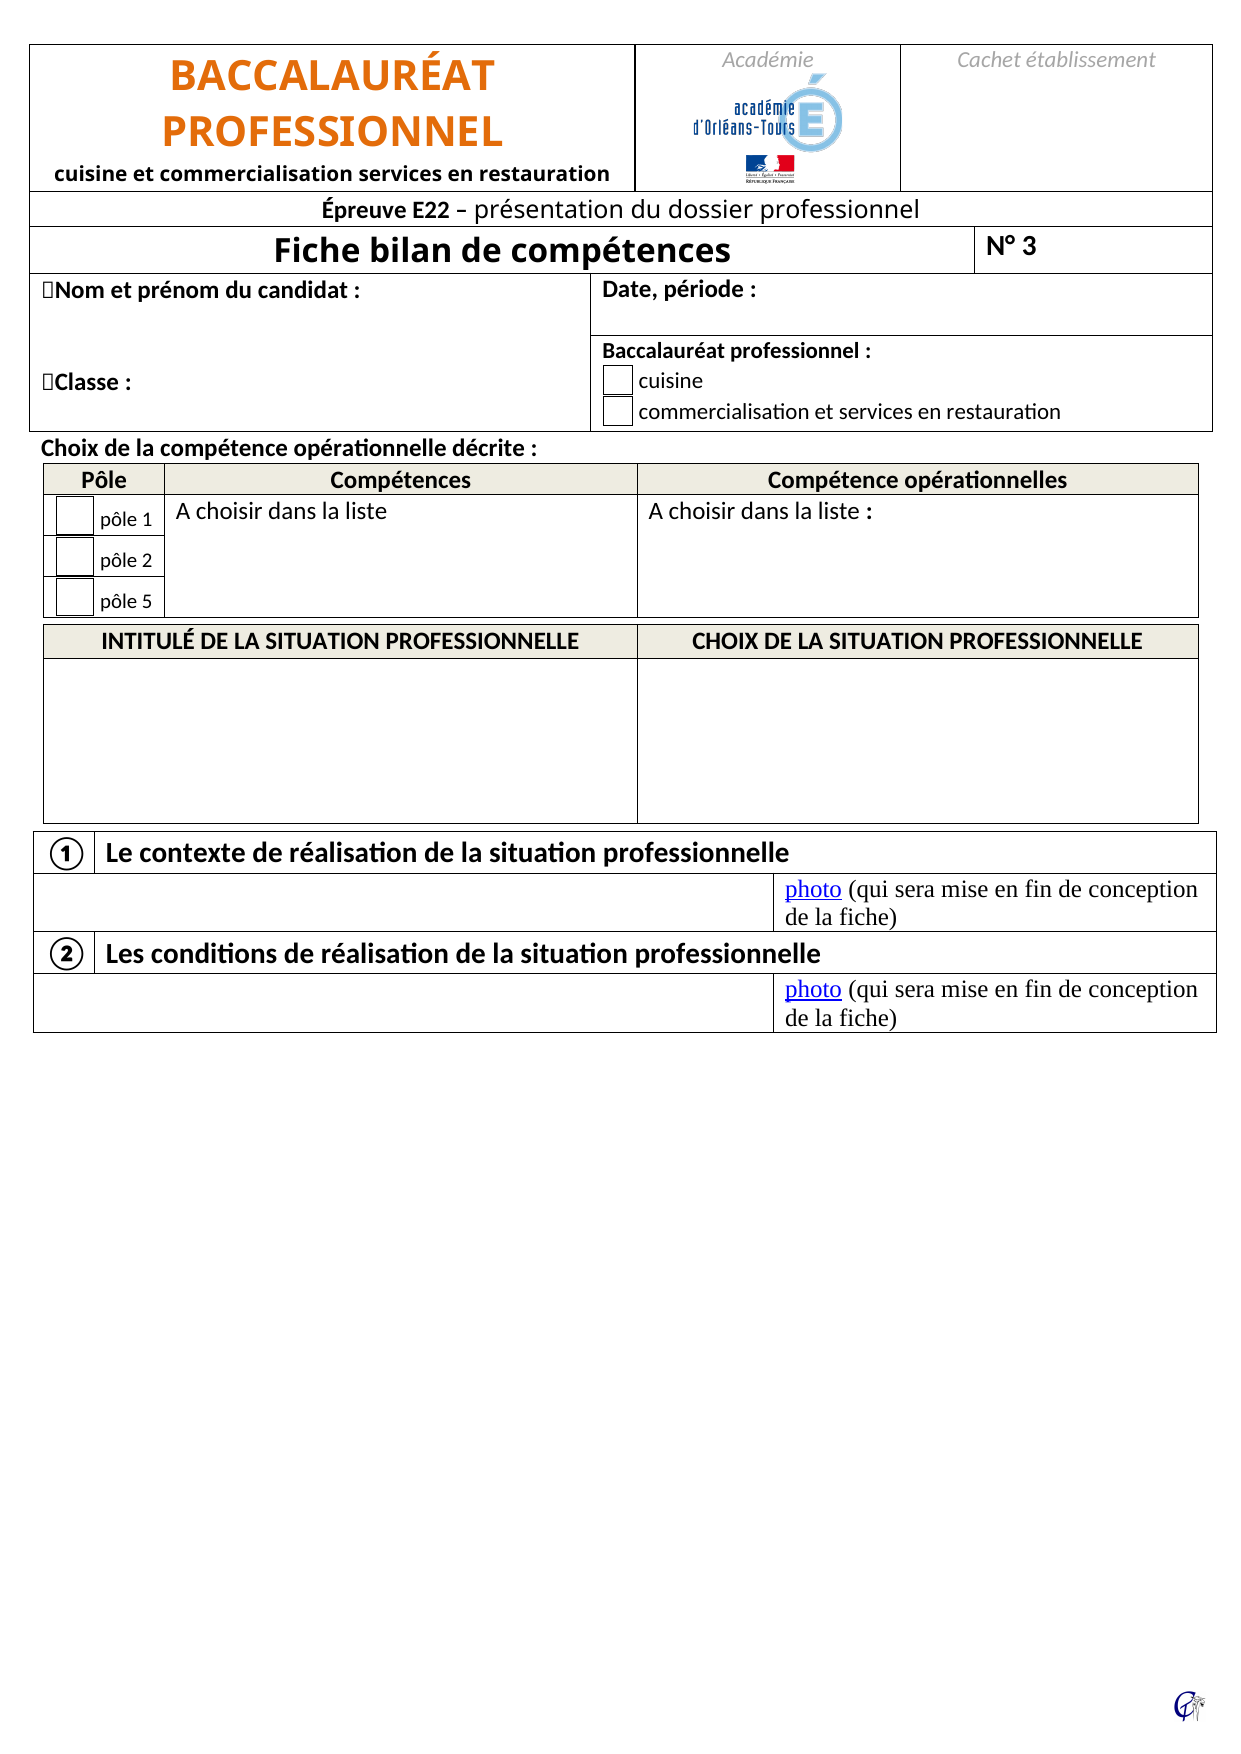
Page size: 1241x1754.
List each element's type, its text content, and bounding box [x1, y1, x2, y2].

table_header BACCALAURÉAT PROFESSIONNEL cuisine et commercialisation services en restauration [30, 45, 634, 191]
table_cell Fiche bilan de compétences [30, 227, 974, 273]
table_cell [34, 974, 773, 1032]
table_cell Date, période : [591, 274, 1212, 335]
table_cell ② [34, 932, 94, 973]
table_cell Les conditions de réalisation de la situation professionnelle [95, 932, 1216, 973]
table_cell Baccalauréat professionnel : cuisine commercialisation et services en restauration [591, 336, 1212, 431]
table_header Académie [636, 45, 900, 191]
table_cell [34, 874, 773, 931]
table_cell Épreuve E22 – présentation du dossier professionnel [30, 192, 1212, 226]
table_header ① [34, 832, 94, 873]
table_cell Choix de la compétence opérationnelle décrite : [30, 432, 1212, 824]
picture [1174, 1691, 1206, 1722]
table_cell photo (qui sera mise en fin de conception de la fiche) [774, 974, 1216, 1032]
table_header Le contexte de réalisation de la situation professionnelle [95, 832, 1216, 873]
table_cell Nom et prénom du candidat : Classe : [30, 274, 590, 431]
table_cell photo (qui sera mise en fin de conception de la fiche) [774, 874, 1216, 931]
table_header Cachet établissement [901, 45, 1212, 191]
table_cell N° 3 [975, 227, 1212, 273]
picture [693, 73, 843, 184]
